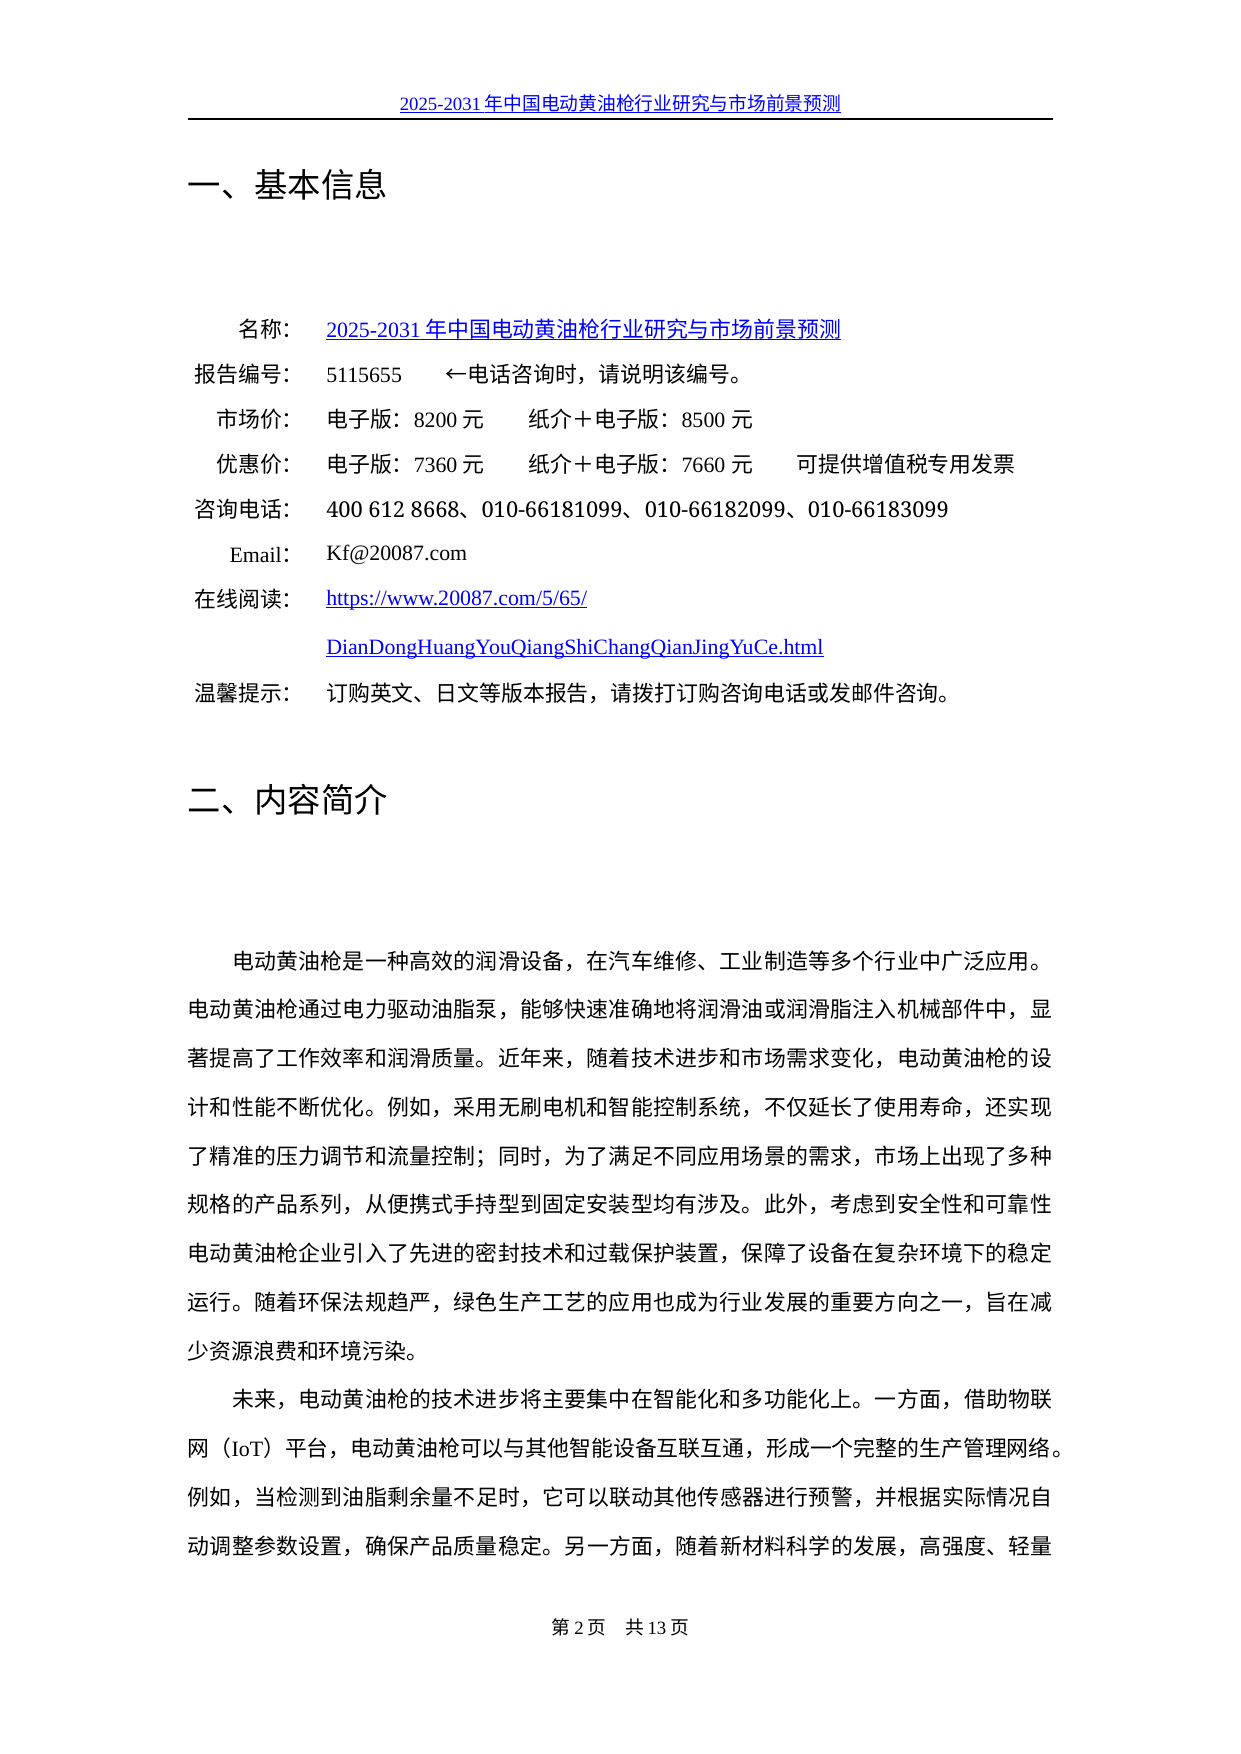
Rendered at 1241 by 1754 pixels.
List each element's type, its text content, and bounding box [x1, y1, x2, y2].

table_cell 电子版：8200 元 纸介＋电子版：8500 元 [315, 402, 1073, 447]
table_cell 市场价： [167, 402, 315, 447]
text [187, 943, 1053, 1561]
table_cell 温馨提示： [167, 675, 315, 720]
title 一、基本信息 [187, 150, 1053, 215]
table_cell 400 612 8668、010-66181099、010-66182099、010-66183099 [315, 492, 1073, 537]
table_cell 电子版：7360 元 纸介＋电子版：7660 元 可提供增值税专用发票 [315, 447, 1073, 492]
table_cell 优惠价： [167, 447, 315, 492]
title 二、内容简介 [187, 766, 1053, 831]
table_cell Kf@20087.com [315, 537, 1073, 582]
table_cell 在线阅读： [167, 582, 315, 675]
table_header 名称： [167, 312, 315, 357]
table_cell 报告编号： [167, 357, 315, 402]
table_cell 咨询电话： [167, 492, 315, 537]
table_cell Email： [167, 537, 315, 582]
table_cell 5115655 ←电话咨询时，请说明该编号。 [315, 357, 1073, 402]
table_header 2025-2031年中国电动黄油枪行业研究与市场前景预测 [315, 312, 1073, 357]
table_cell 订购英文、日文等版本报告，请拨打订购咨询电话或发邮件咨询。 [315, 675, 1073, 720]
table_cell [315, 582, 1073, 675]
